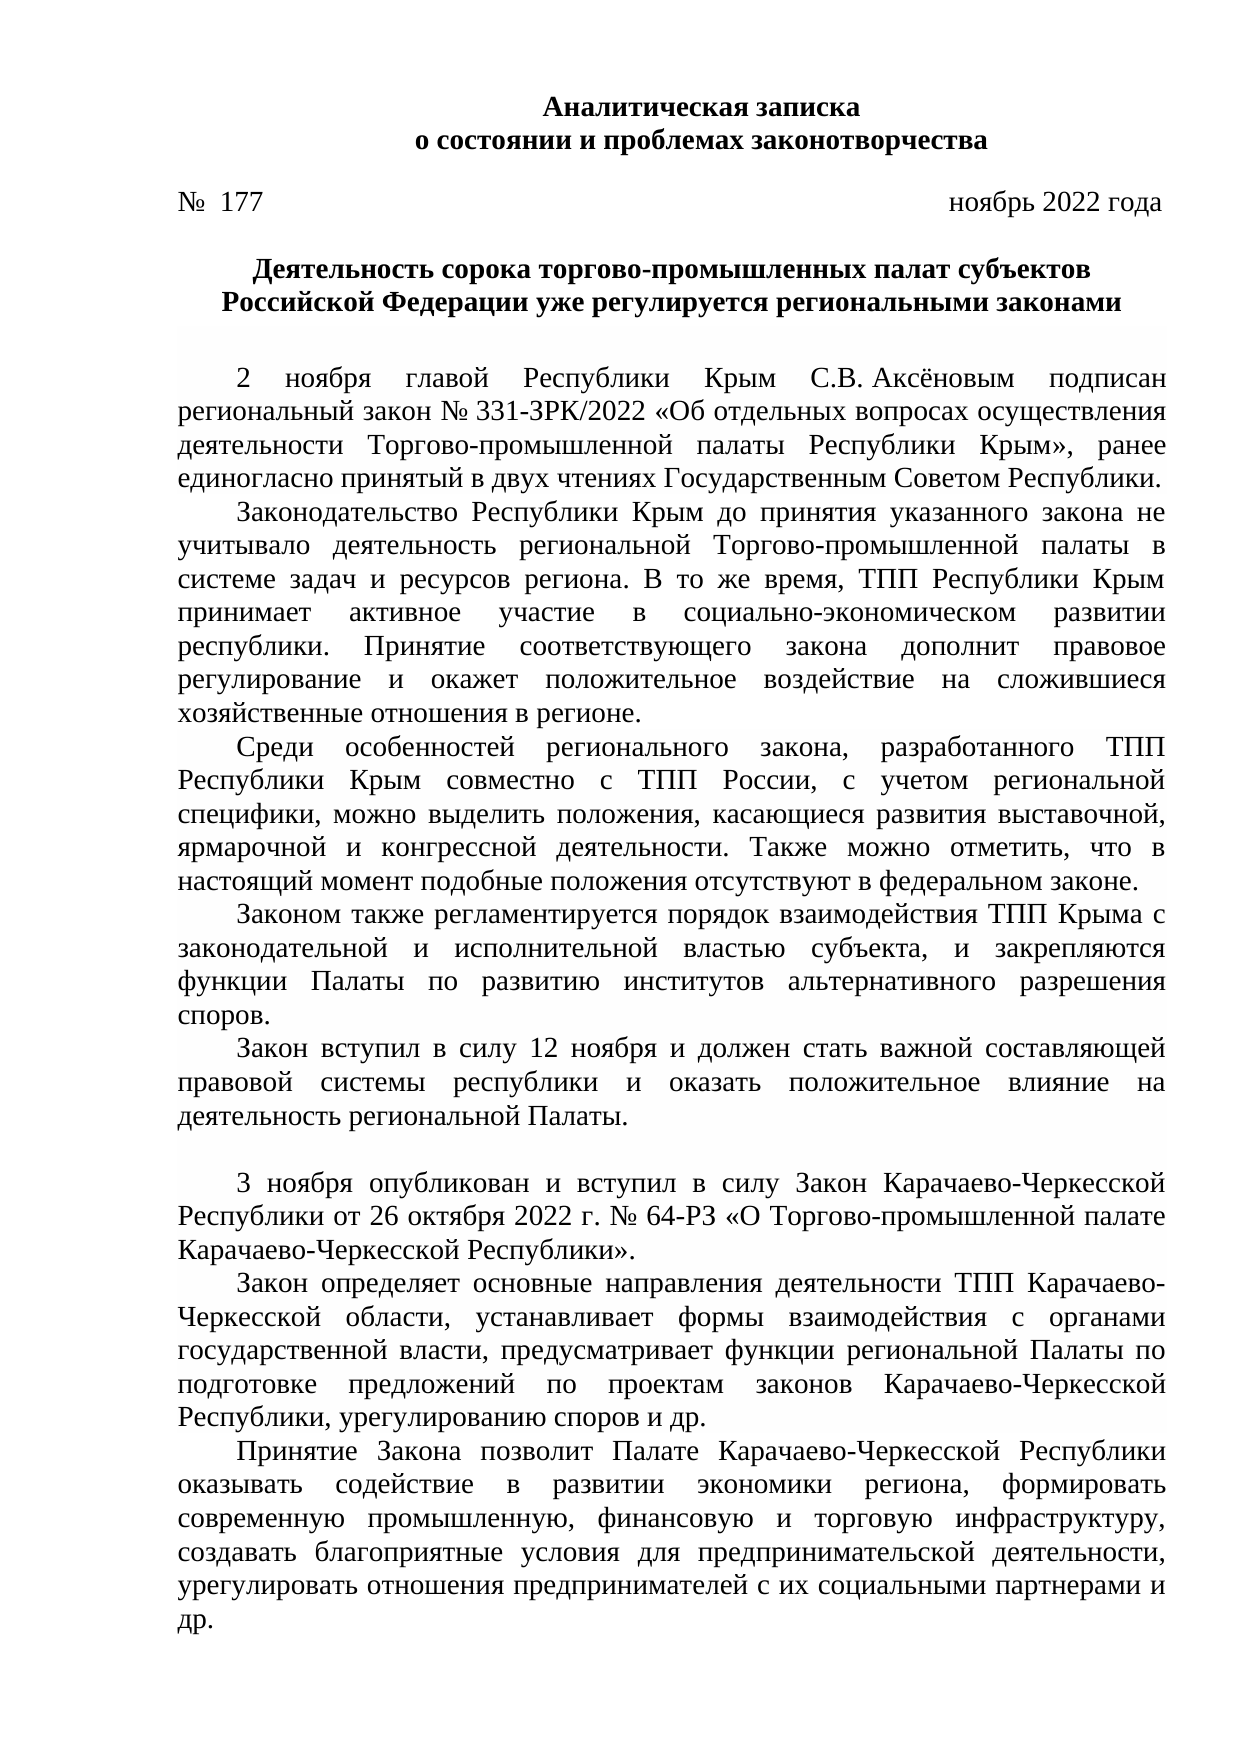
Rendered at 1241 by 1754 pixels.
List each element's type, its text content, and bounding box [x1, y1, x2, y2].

text о состоянии и проблемах законотворчества [177, 122, 1167, 156]
text Законом также регламентируется порядок взаимодействия ТПП Крыма с законодательной и исполнительной властью субъекта, и закрепляются функции Палаты по развитию институтов альтернативного разрешения споров. [177, 896, 1167, 1031]
text Аналитическая записка [177, 89, 1167, 122]
text № 177 ноябрь 2022 года [177, 184, 1167, 217]
text Деятельность сорока торгово-промышленных палат субъектов Российской Федерации уже регулируется региональными законами [177, 251, 1167, 318]
text Закон вступил в силу 12 ноября и должен стать важной составляющей правовой системы республики и оказать положительное влияние на деятельность региональной Палаты. [177, 1031, 1167, 1131]
text Среди особенностей регионального закона, разработанного ТПП Республики Крым совместно с ТПП России, с учетом региональной специфики, можно выделить положения, касающиеся развития выставочной, ярмарочной и конгрессной деятельности. Также можно отметить, что в настоящий момент подобные положения отсутствуют в федеральном законе. [177, 729, 1167, 896]
text 3 ноября опубликован и вступил в силу Закон Карачаево-Черкесской Республики от 26 октября 2022 г. № 64-РЗ «О Торгово-промышленной палате Карачаево-Черкесской Республики». [177, 1165, 1167, 1265]
text 2 ноября главой Республики Крым С.В. Аксёновым подписан региональный закон № 331-ЗРК/2022 «Об отдельных вопросах осуществления деятельности Торгово-промышленной палаты Республики Крым», ранее единогласно принятый в двух чтениях Государственным Советом Республики. [177, 360, 1167, 494]
text Законодательство Республики Крым до принятия указанного закона не учитывало деятельность региональной Торгово-промышленной палаты в системе задач и ресурсов региона. В то же время, ТПП Республики Крым принимает активное участие в социально-экономическом развитии республики. Принятие соответствующего закона дополнит правовое регулирование и окажет положительное воздействие на сложившиеся хозяйственные отношения в регионе. [177, 494, 1167, 729]
text Принятие Закона позволит Палате Карачаево-Черкесской Республики оказывать содействие в развитии экономики региона, формировать современную промышленную, финансовую и торговую инфраструктуру, создавать благоприятные условия для предпринимательской деятельности, урегулировать отношения предпринимателей с их социальными партнерами и др. [177, 1433, 1167, 1634]
text Закон определяет основные направления деятельности ТПП Карачаево-Черкесской области, устанавливает формы взаимодействия с органами государственной власти, предусматривает функции региональной Палаты по подготовке предложений по проектам законов Карачаево-Черкесской Республики, урегулированию споров и др. [177, 1265, 1167, 1433]
